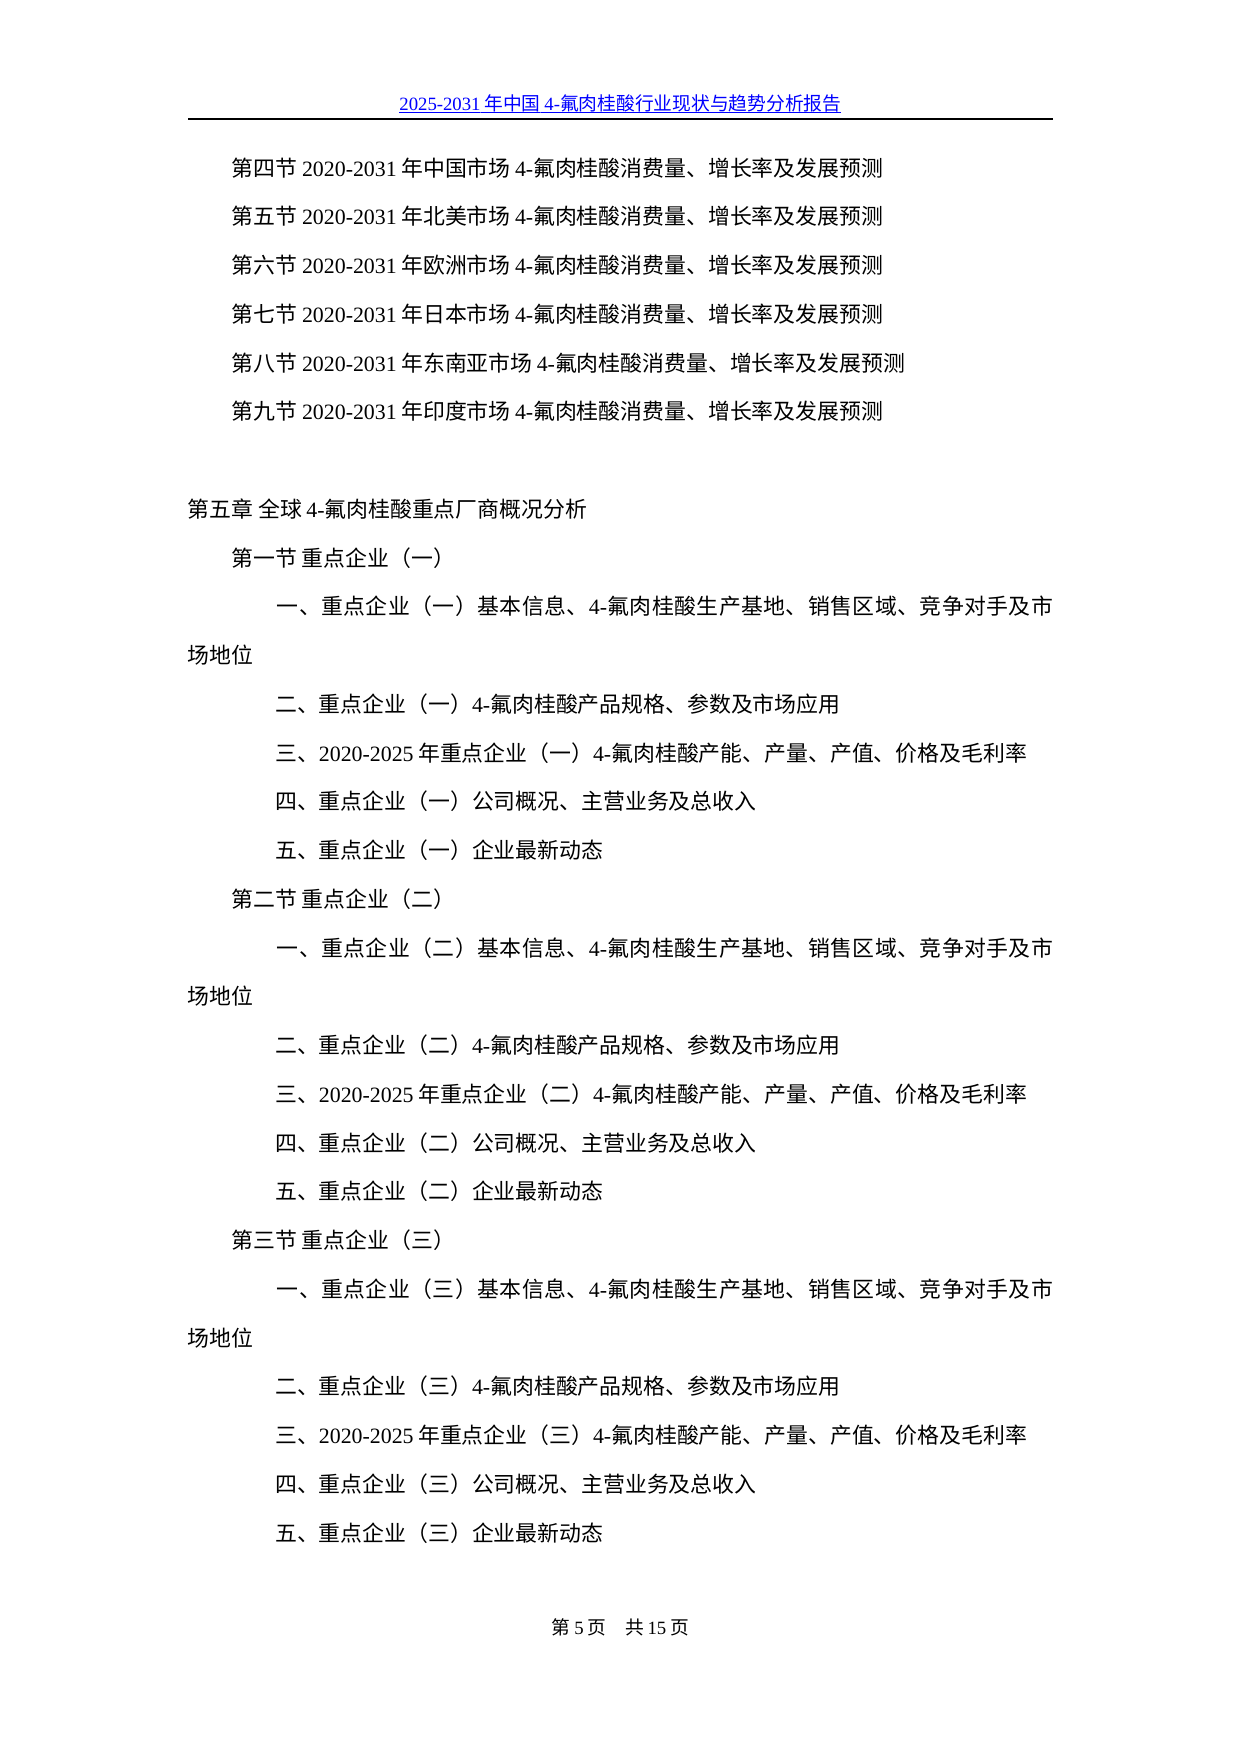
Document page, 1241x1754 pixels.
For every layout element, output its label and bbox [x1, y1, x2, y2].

text [187, 150, 1053, 1548]
